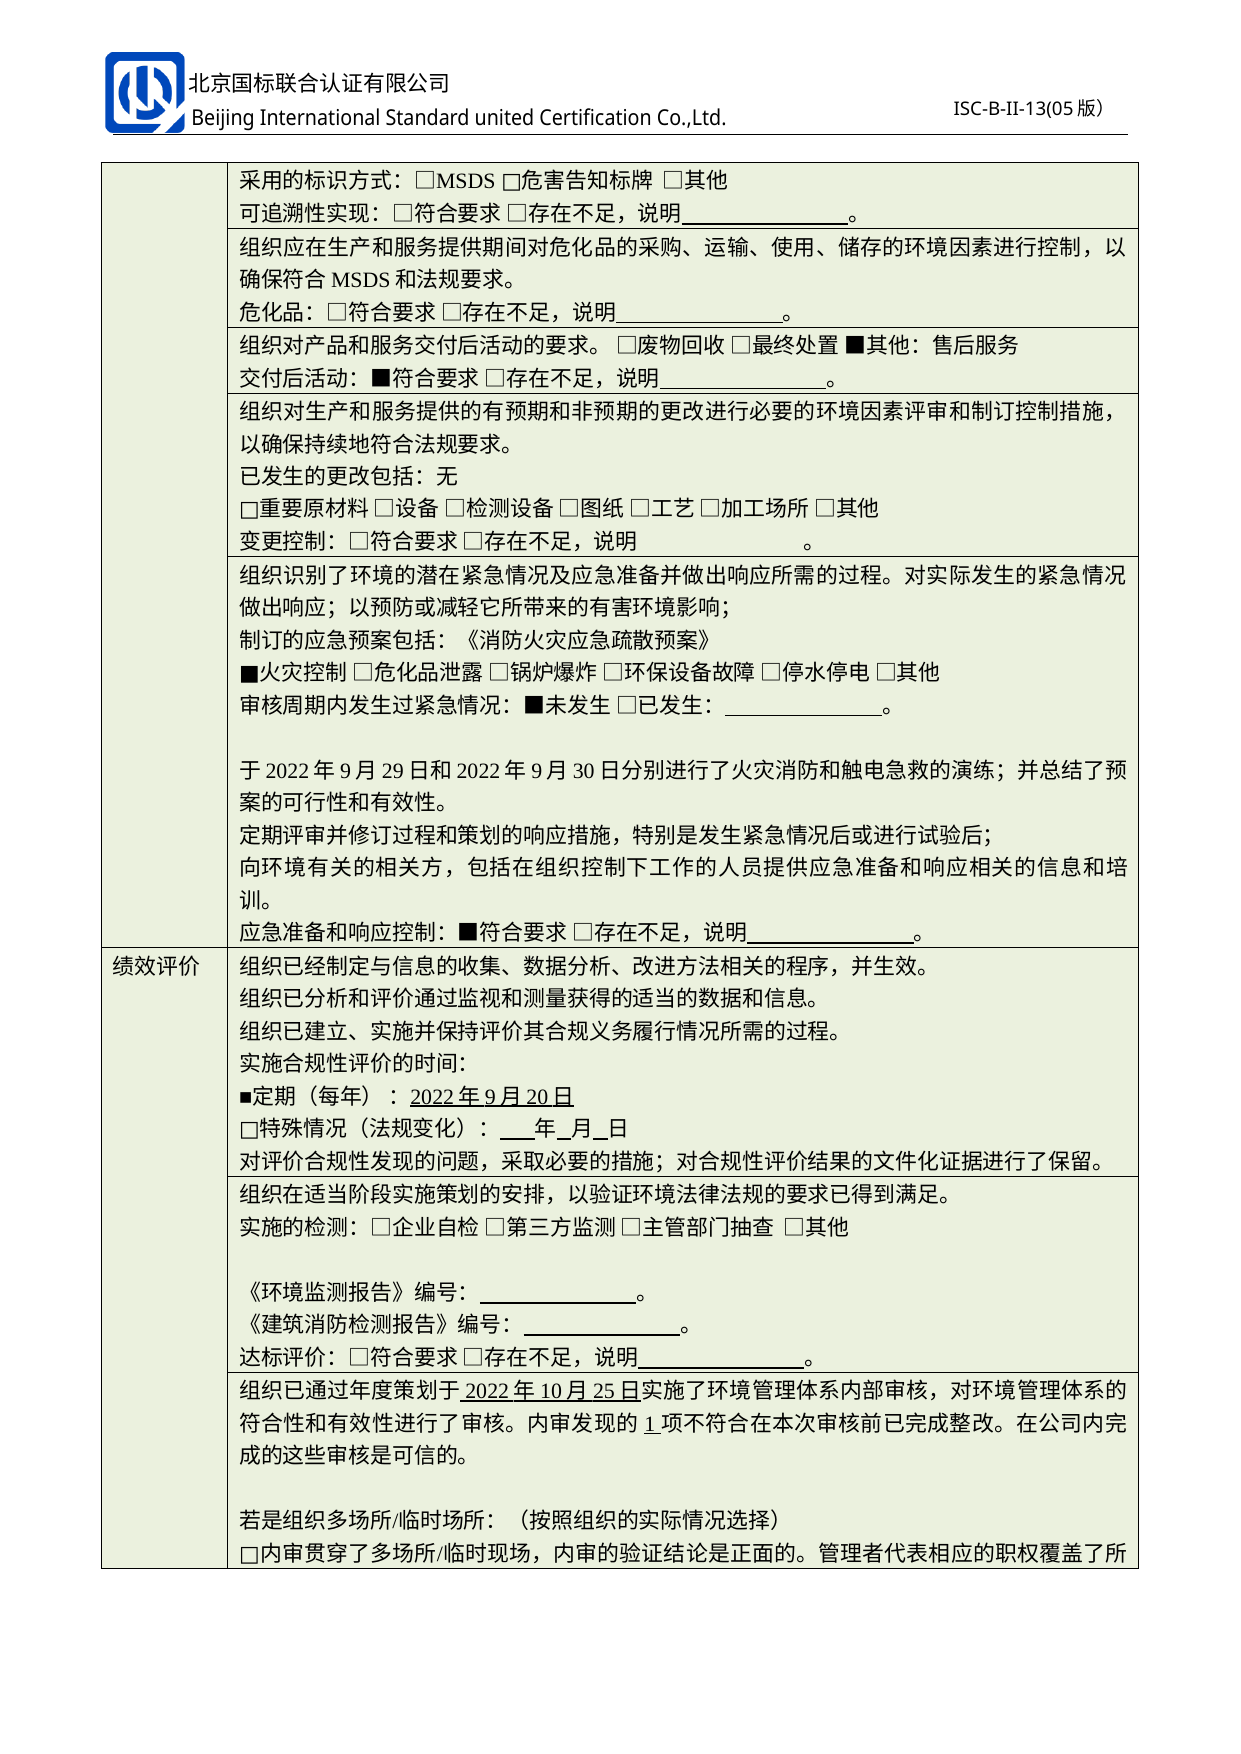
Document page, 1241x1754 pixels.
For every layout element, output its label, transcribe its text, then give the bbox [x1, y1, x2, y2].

picture [105, 52, 185, 133]
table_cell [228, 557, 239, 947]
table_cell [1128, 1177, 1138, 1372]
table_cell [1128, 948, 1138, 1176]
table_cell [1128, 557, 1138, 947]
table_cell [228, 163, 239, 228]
table_cell 绩效评价 [102, 948, 227, 1568]
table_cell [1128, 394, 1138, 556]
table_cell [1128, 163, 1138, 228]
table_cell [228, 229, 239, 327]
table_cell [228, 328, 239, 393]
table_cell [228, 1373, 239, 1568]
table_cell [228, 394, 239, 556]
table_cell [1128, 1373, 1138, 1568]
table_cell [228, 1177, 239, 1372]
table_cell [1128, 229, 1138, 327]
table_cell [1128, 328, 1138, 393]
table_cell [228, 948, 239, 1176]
